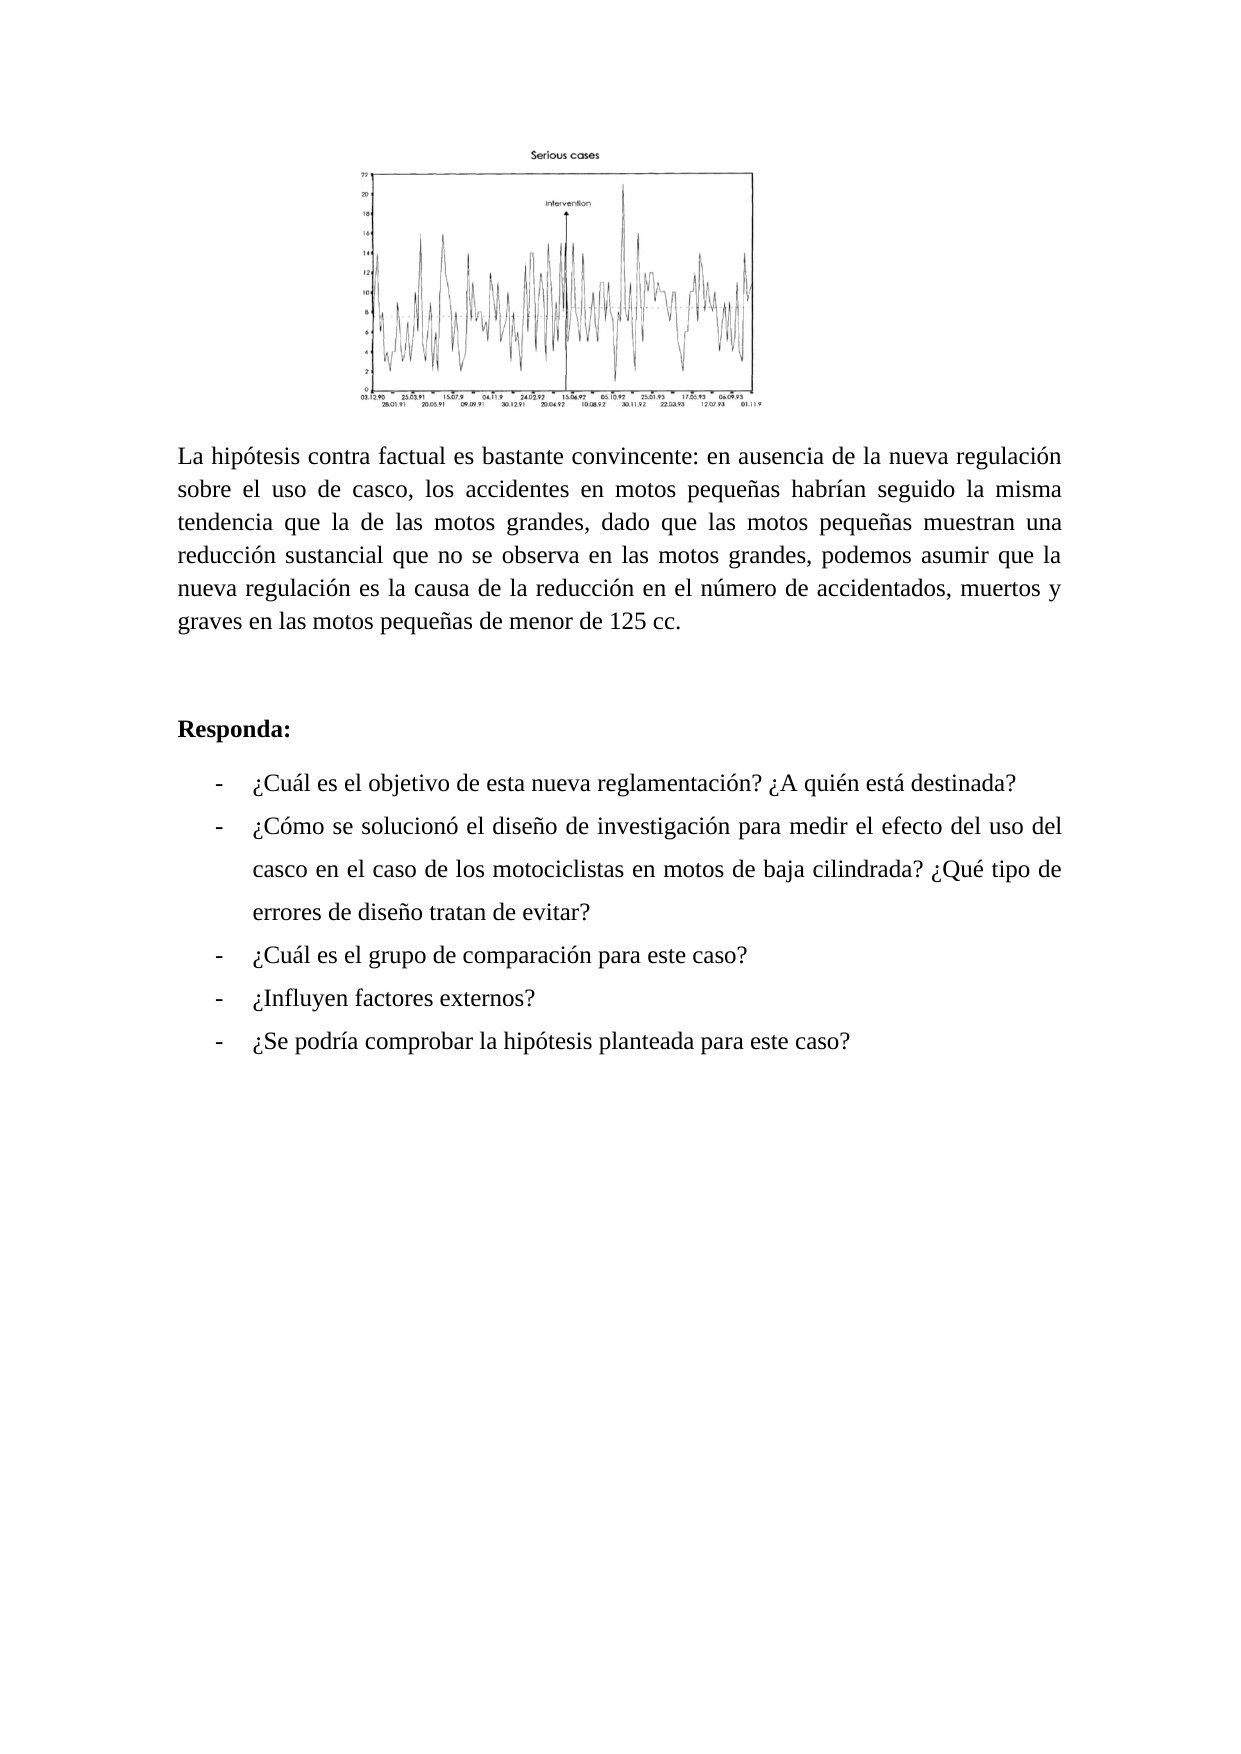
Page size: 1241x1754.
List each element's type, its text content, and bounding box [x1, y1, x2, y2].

list ¿Se podría comprobar la hipótesis planteada para este caso? [215, 1026, 1063, 1055]
list ¿Influyen factores externos? [215, 983, 1063, 1012]
list ¿Cuál es el grupo de comparación para este caso? [215, 940, 1063, 969]
picture [352, 147, 765, 416]
list ¿Cómo se solucionó el diseño de investigación para medir el efecto del uso del casco en el caso de los motociclistas en motos de baja cilindrada? ¿Qué tipo de errores de diseño tratan de evitar? [215, 811, 1063, 926]
text Responda: [177, 714, 1063, 742]
list ¿Cuál es el objetivo de esta nueva reglamentación? ¿A quién está destinada? [215, 768, 1063, 796]
text La hipótesis contra factual es bastante convincente: en ausencia de la nueva regulación sobre el uso de casco, los accidentes en motos pequeñas habrían seguido la misma tendencia que la de las motos grandes, dado que las motos pequeñas muestran una reducción sustancial que no se observa en las motos grandes, podemos asumir que la nueva regulación es la causa de la reducción en el número de accidentados, muertos y graves en las motos pequeñas de menor de 125 cc. [177, 441, 1063, 635]
